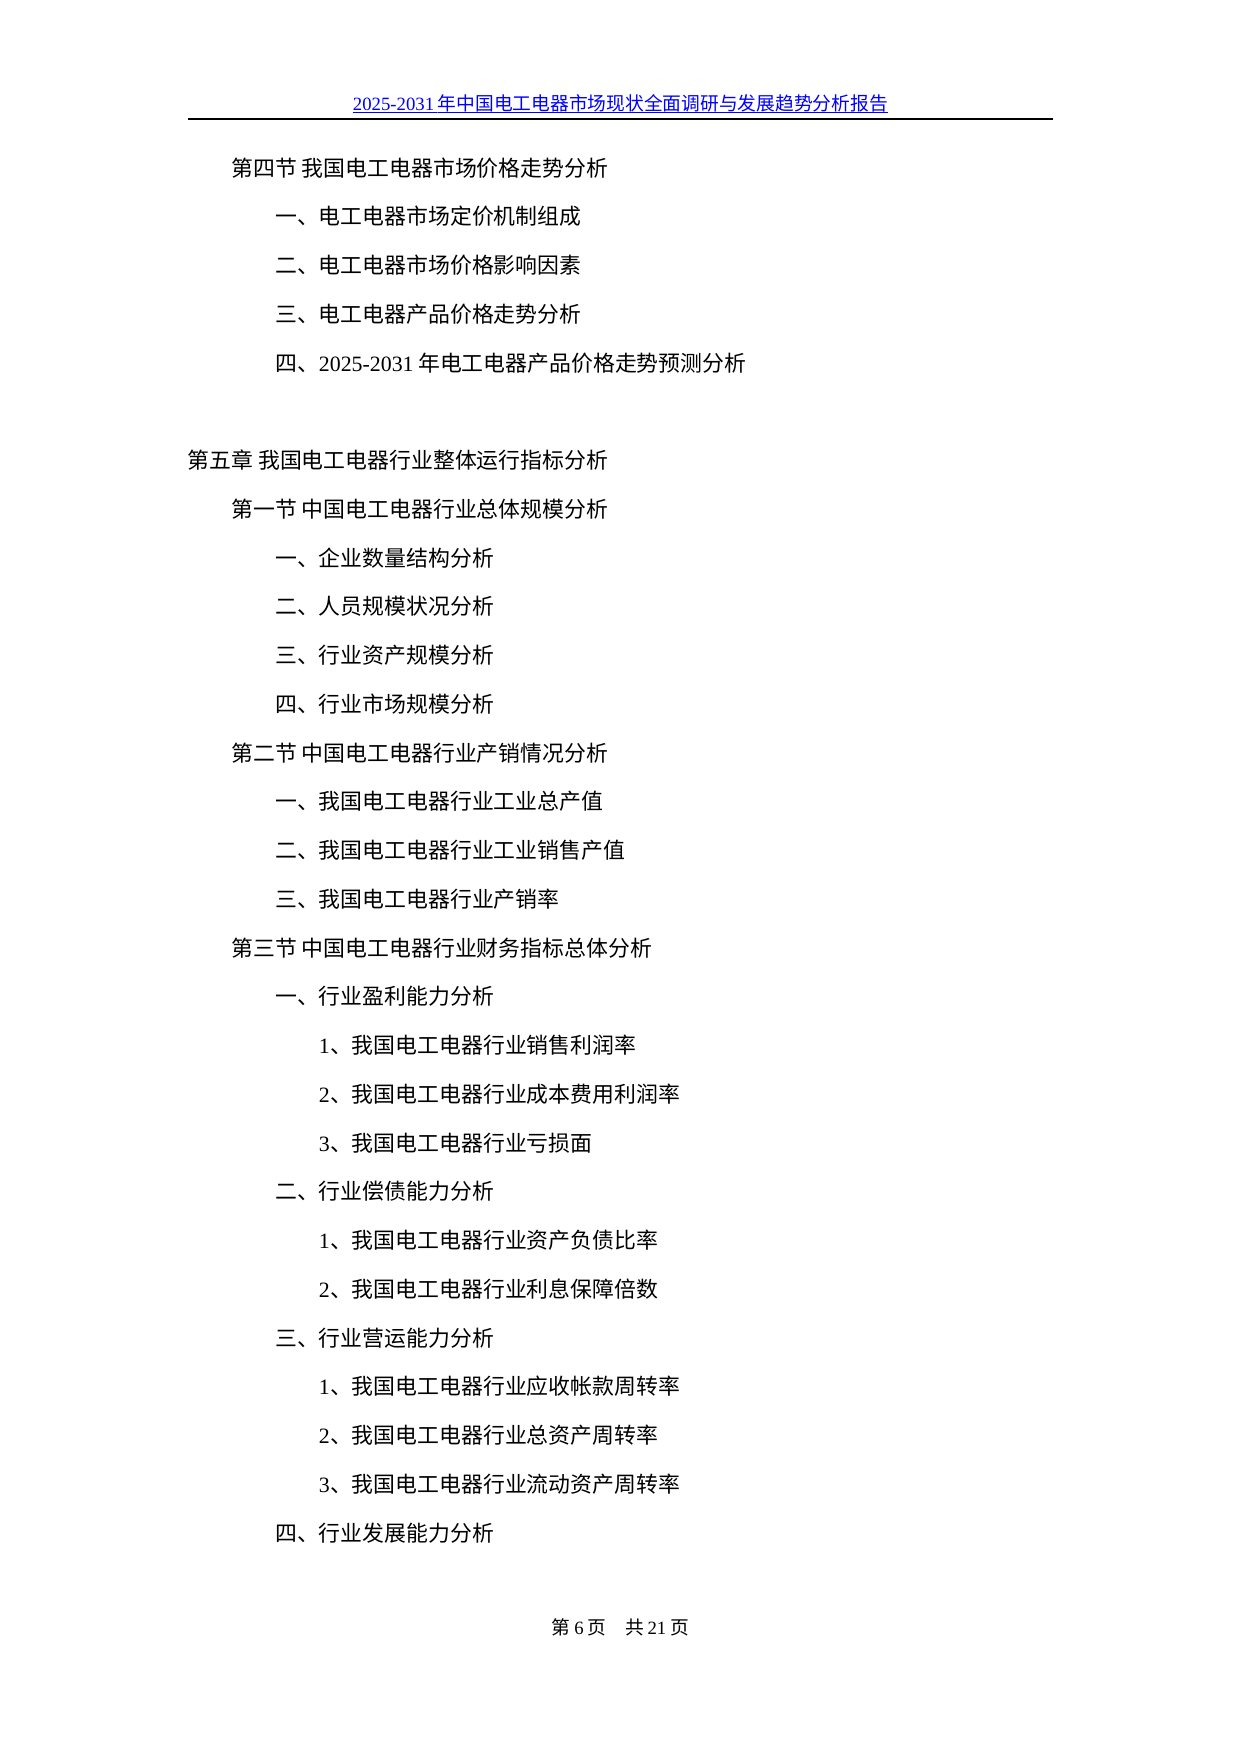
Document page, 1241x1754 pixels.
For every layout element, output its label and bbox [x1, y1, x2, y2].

text [187, 150, 1053, 1548]
